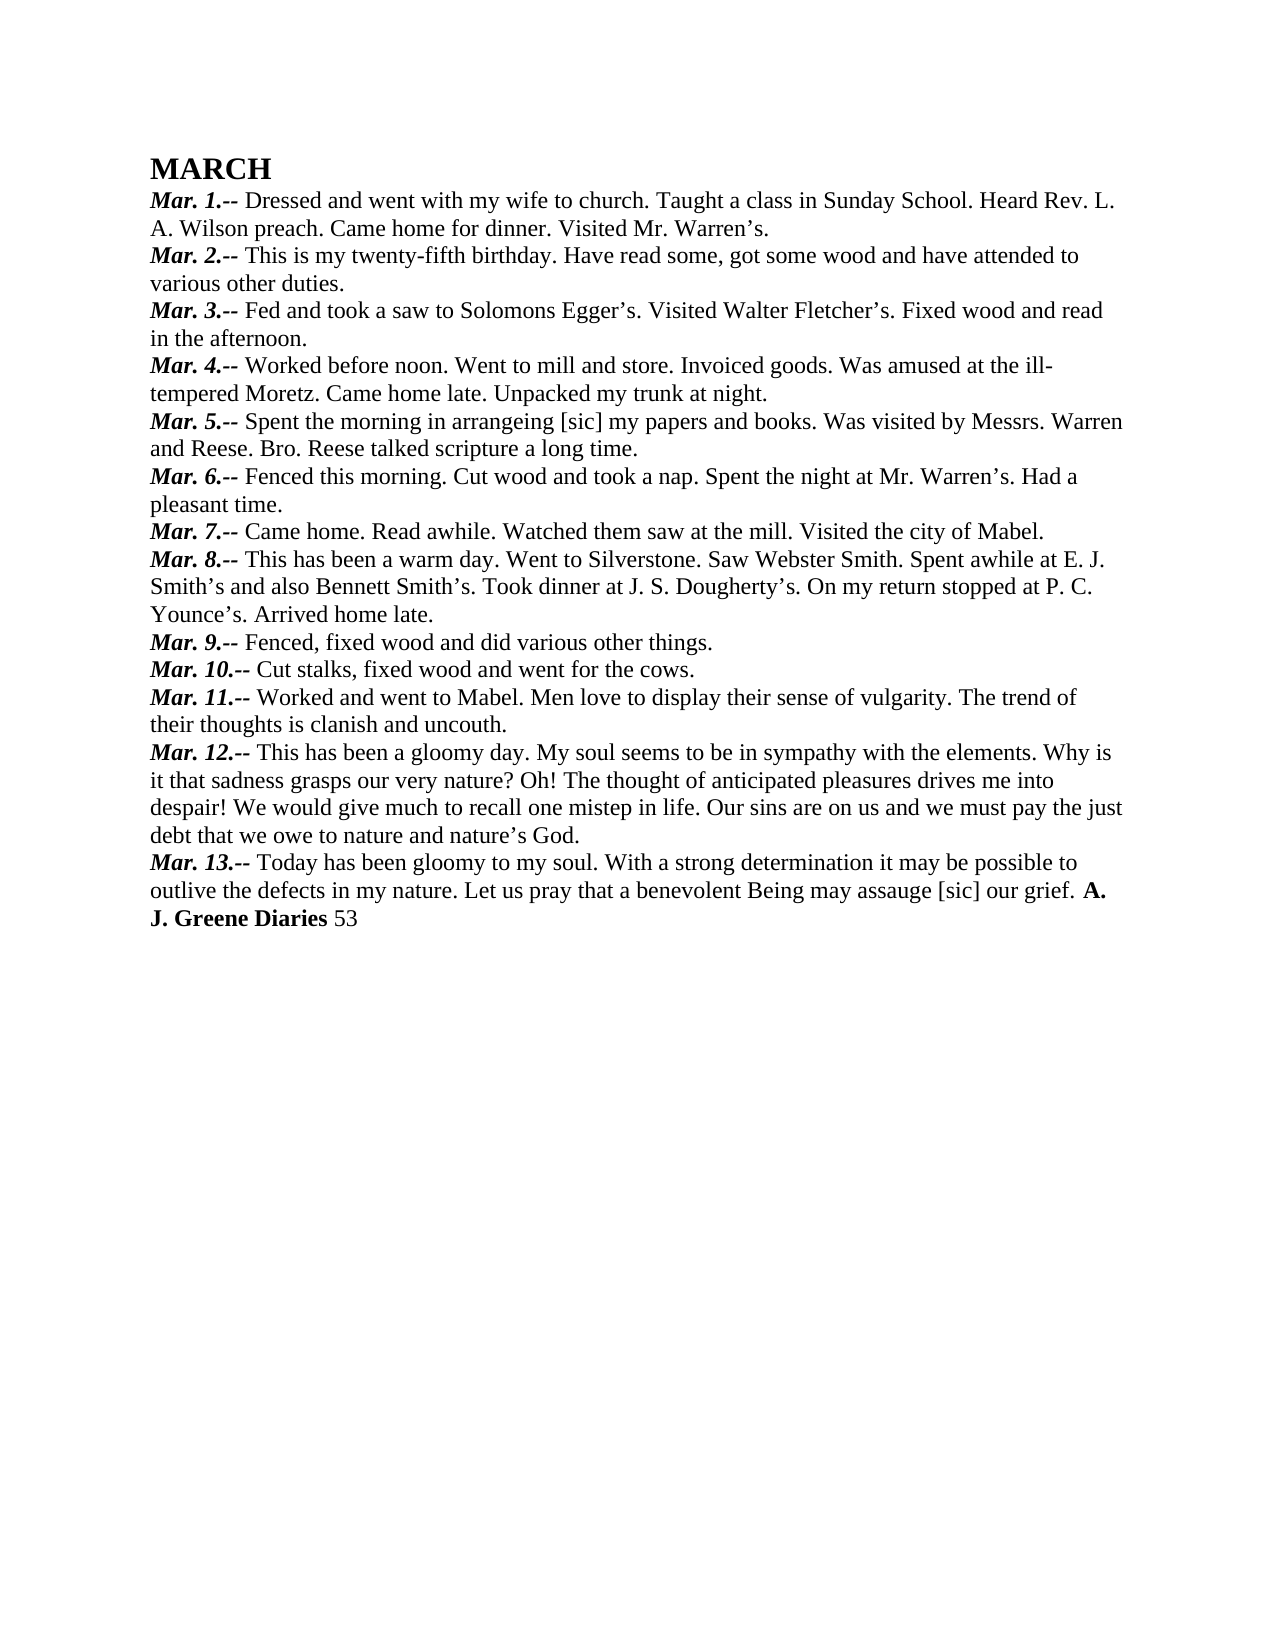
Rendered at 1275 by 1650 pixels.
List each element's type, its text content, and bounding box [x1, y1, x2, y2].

text Mar. 3.-- Fed and took a saw to Solomons Egger’s. Visited Walter Fletcher’s. Fixed wood and read in the afternoon. [150, 296, 1125, 352]
text Mar. 13.-- Today has been gloomy to my soul. With a strong determination it may be possible to outlive the defects in my nature. Let us pray that a benevolent Being may assauge [sic] our grief. A. J. Greene Diaries 53 [150, 848, 1125, 931]
text MARCH [150, 150, 1125, 186]
text Mar. 10.-- Cut stalks, fixed wood and went for the cows. [150, 655, 1125, 683]
text Mar. 6.-- Fenced this morning. Cut wood and took a nap. Spent the night at Mr. Warren’s. Had a pleasant time. [150, 462, 1125, 517]
text Mar. 4.-- Worked before noon. Went to mill and store. Invoiced goods. Was amused at the ill-tempered Moretz. Came home late. Unpacked my trunk at night. [150, 352, 1125, 407]
text Mar. 7.-- Came home. Read awhile. Watched them saw at the mill. Visited the city of Mabel. [150, 517, 1125, 545]
text Mar. 2.-- This is my twenty-fifth birthday. Have read some, got some wood and have attended to various other duties. [150, 241, 1125, 296]
text Mar. 11.-- Worked and went to Mabel. Men love to display their sense of vulgarity. The trend of their thoughts is clanish and uncouth. [150, 683, 1125, 738]
text Mar. 1.-- Dressed and went with my wife to church. Taught a class in Sunday School. Heard Rev. L. A. Wilson preach. Came home for dinner. Visited Mr. Warren’s. [150, 186, 1125, 241]
text Mar. 8.-- This has been a warm day. Went to Silverstone. Saw Webster Smith. Spent awhile at E. J. Smith’s and also Bennett Smith’s. Took dinner at J. S. Dougherty’s. On my return stopped at P. C. Younce’s. Arrived home late. [150, 545, 1125, 628]
text Mar. 12.-- This has been a gloomy day. My soul seems to be in sympathy with the elements. Why is it that sadness grasps our very nature? Oh! The thought of anticipated pleasures drives me into despair! We would give much to recall one mistep in life. Our sins are on us and we must pay the just debt that we owe to nature and nature’s God. [150, 738, 1125, 848]
text Mar. 5.-- Spent the morning in arrangeing [sic] my papers and books. Was visited by Messrs. Warren and Reese. Bro. Reese talked scripture a long time. [150, 407, 1125, 462]
text Mar. 9.-- Fenced, fixed wood and did various other things. [150, 628, 1125, 655]
